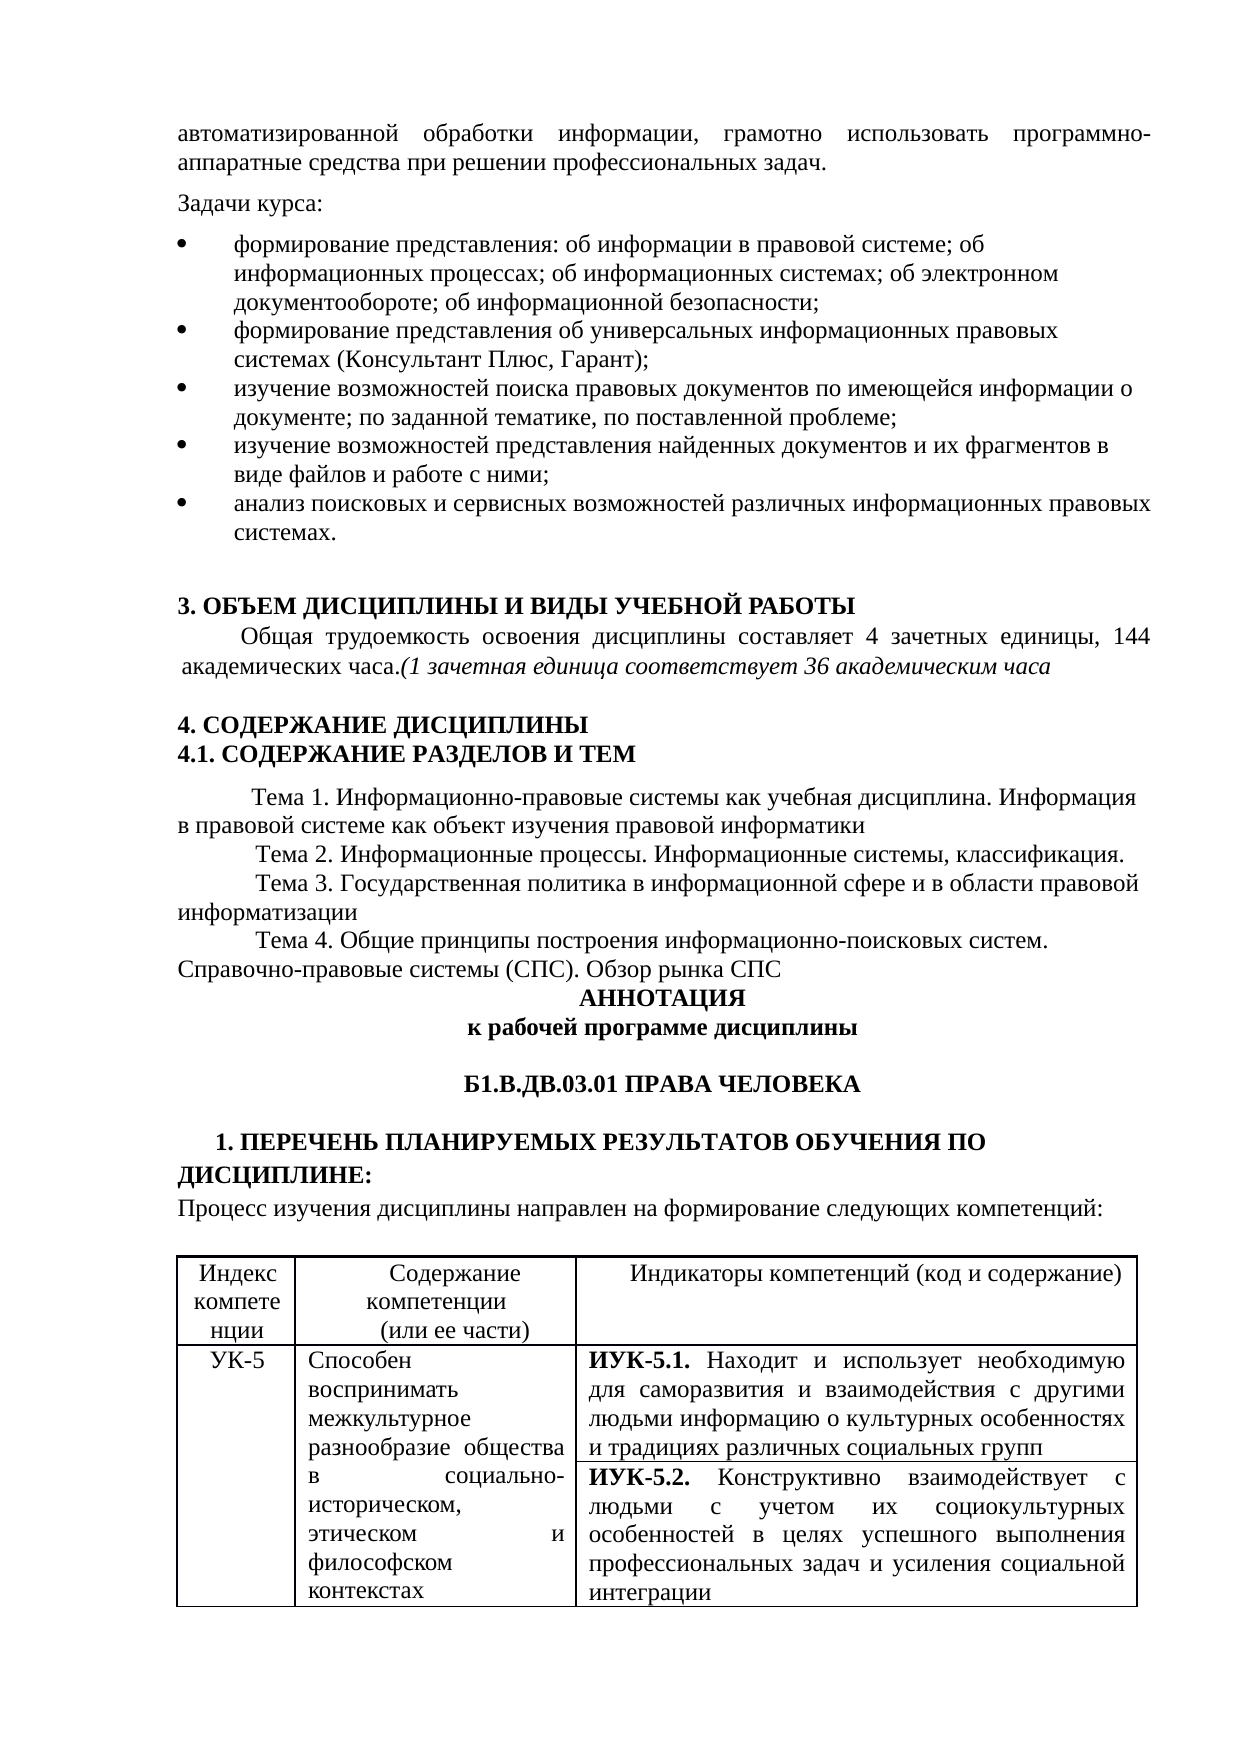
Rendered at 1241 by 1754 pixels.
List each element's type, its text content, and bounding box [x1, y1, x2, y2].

list анализ поисковых и сервисных возможностей различных информационных правовых системах. [177, 488, 1152, 546]
text Общая трудоемкость освоения дисциплины составляет 4 зачетных единицы, 144 академических часа.(1 зачетная единица соответствует 36 академическим часа [181, 621, 1152, 680]
text Процесс изучения дисциплины направлен на формирование следующих компетенций: [177, 1193, 1152, 1222]
text Б1.В.ДВ.03.01 ПРАВА ЧЕЛОВЕКА [173, 1069, 1152, 1098]
text 3. Объем дисциплины и виды учебной работы [177, 591, 1152, 619]
text Тема 2. Информационные процессы. Информационные системы, классификация. [173, 839, 1152, 868]
text Задачи курса: [177, 188, 1152, 217]
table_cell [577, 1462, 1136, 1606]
text АННОТАЦИЯ [173, 983, 1152, 1012]
text к рабочей программе дисциплины [173, 1012, 1152, 1041]
list формирование представления об универсальных информационных правовых системах (Консультант Плюс, Гарант); [177, 316, 1152, 373]
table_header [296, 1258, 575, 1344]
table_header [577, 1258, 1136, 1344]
list изучение возможностей поиска правовых документов по имеющейся информации о документе; по заданной тематике, по поставленной проблеме; [177, 373, 1152, 431]
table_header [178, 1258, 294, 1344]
text 1. ПЕРЕЧЕНЬ ПЛАНИРУЕМЫХ РЕЗУЛЬТАТОВ ОБУЧЕНИЯ ПО ДИСЦИПЛИНЕ: [177, 1127, 1152, 1188]
text 4.1. Содержание разделов и тем [177, 739, 1152, 767]
text Тема 3. Государственная политика в информационной сфере и в области правовой информатизации [173, 868, 1152, 926]
text Тема 1. Информационно-правовые системы как учебная дисциплина. Информация в правовой системе как объект изучения правовой информатики [177, 782, 1152, 839]
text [177, 118, 1152, 176]
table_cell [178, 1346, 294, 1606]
text Тема 4. Общие принципы построения информационно-поисковых систем. Справочно-правовые системы (СПС). Обзор рынка СПС [173, 926, 1152, 983]
list формирование представления: об информации в правовой системе; об информационных процессах; об информационных системах; об электронном документообороте; об информационной безопасности; [177, 229, 1152, 316]
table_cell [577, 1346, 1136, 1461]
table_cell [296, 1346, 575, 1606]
text 4. Содержание дисциплины [177, 710, 1152, 739]
list изучение возможностей представления найденных документов и их фрагментов в виде файлов и работе с ними; [177, 431, 1152, 488]
